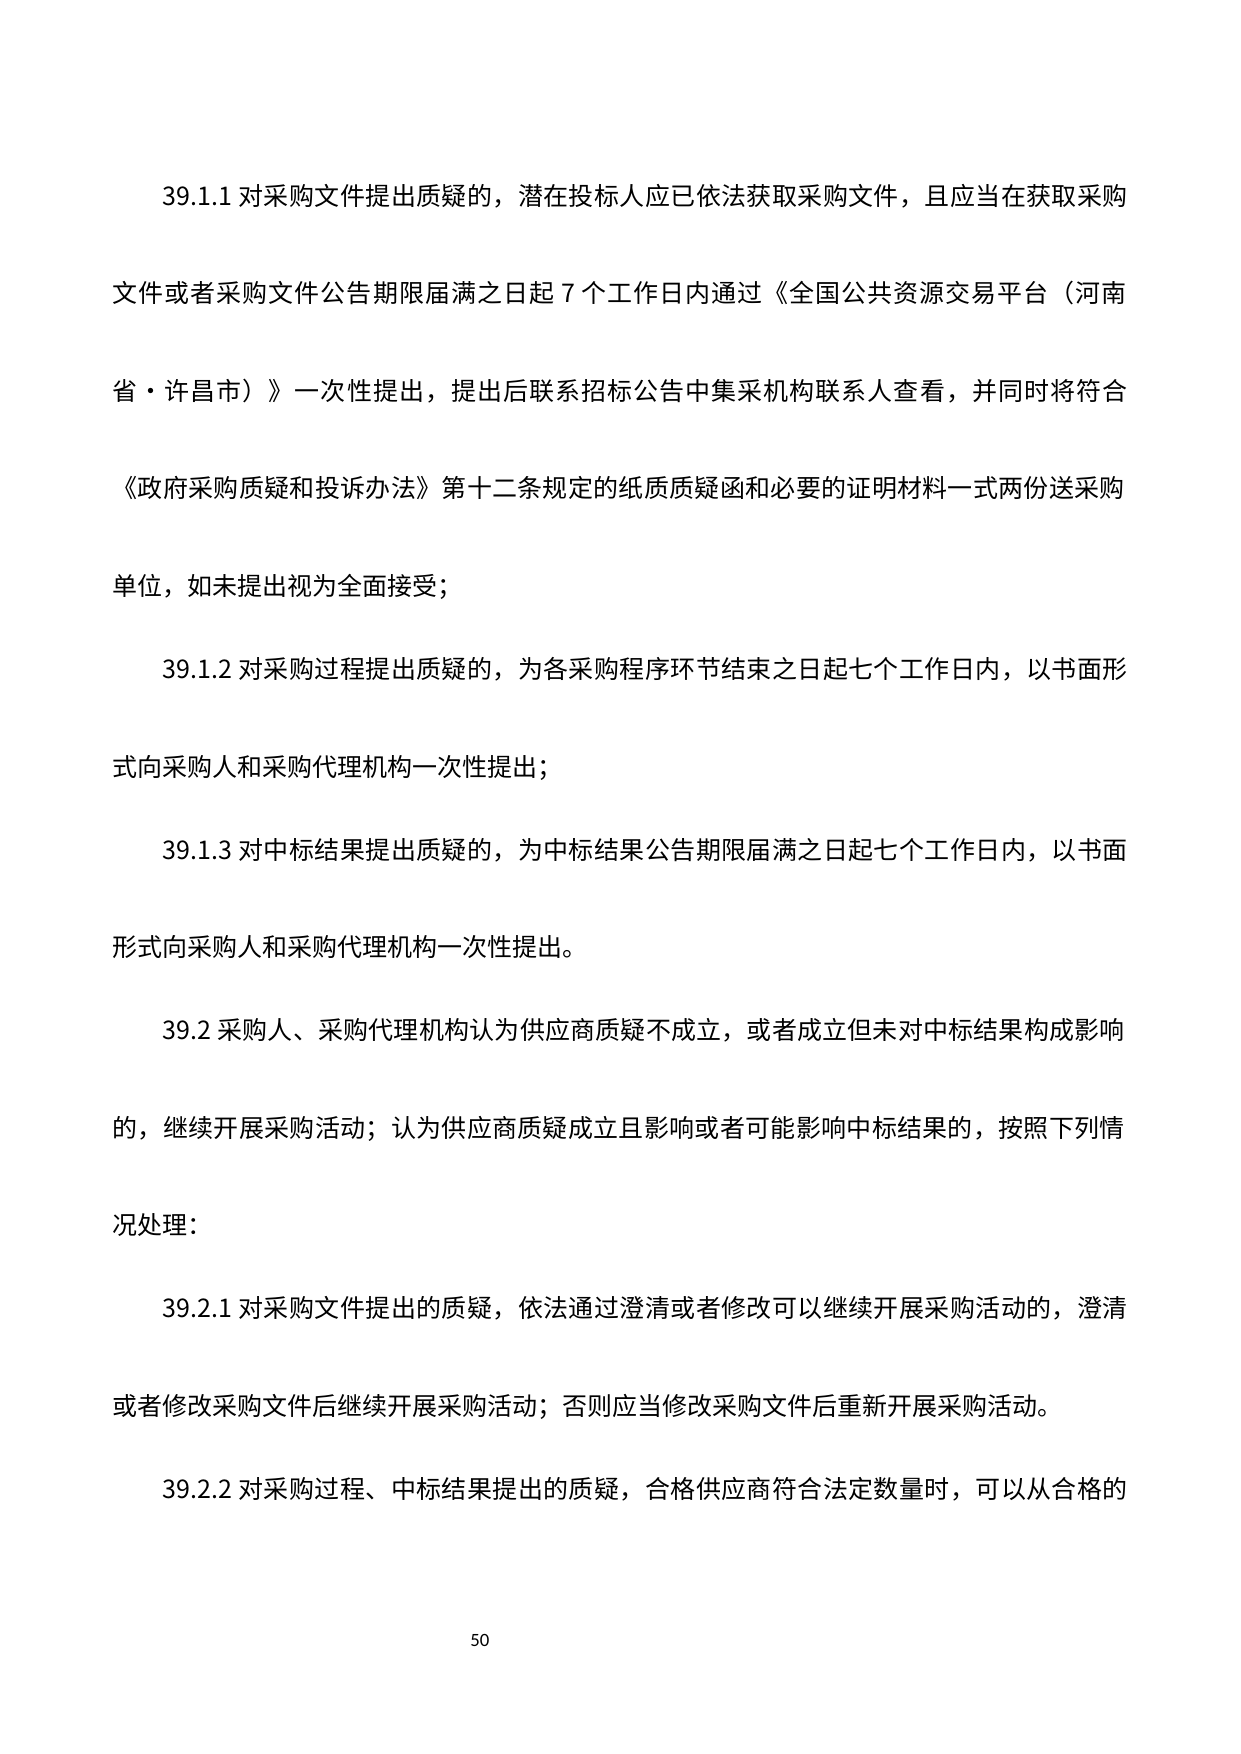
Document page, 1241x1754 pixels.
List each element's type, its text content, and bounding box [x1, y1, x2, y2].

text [112, 1455, 1128, 1520]
text 39.2.1 对采购文件提出的质疑，依法通过澄清或者修改可以继续开展采购活动的，澄清或者修改采购文件后继续开展采购活动；否则应当修改采购文件后重新开展采购活动。 [112, 1274, 1128, 1437]
text 39.1.3 对中标结果提出质疑的，为中标结果公告期限届满之日起七个工作日内，以书面形式向采购人和采购代理机构一次性提出。 [112, 816, 1128, 978]
text 39.2 采购人、采购代理机构认为供应商质疑不成立，或者成立但未对中标结果构成影响的，继续开展采购活动；认为供应商质疑成立且影响或者可能影响中标结果的，按照下列情况处理： [112, 996, 1128, 1256]
text 39.1.2 对采购过程提出质疑的，为各采购程序环节结束之日起七个工作日内，以书面形式向采购人和采购代理机构一次性提出； [112, 635, 1128, 798]
text 39.1.1 对采购文件提出质疑的，潜在投标人应已依法获取采购文件，且应当在获取采购文件或者采购文件公告期限届满之日起7个工作日内通过《全国公共资源交易平台（河南省·许昌市）》一次性提出，提出后联系招标公告中集采机构联系人查看，并同时将符合《政府采购质疑和投诉办法》第十二条规定的纸质质疑函和必要的证明材料一式两份送采购单位，如未提出视为全面接受； [112, 162, 1128, 617]
